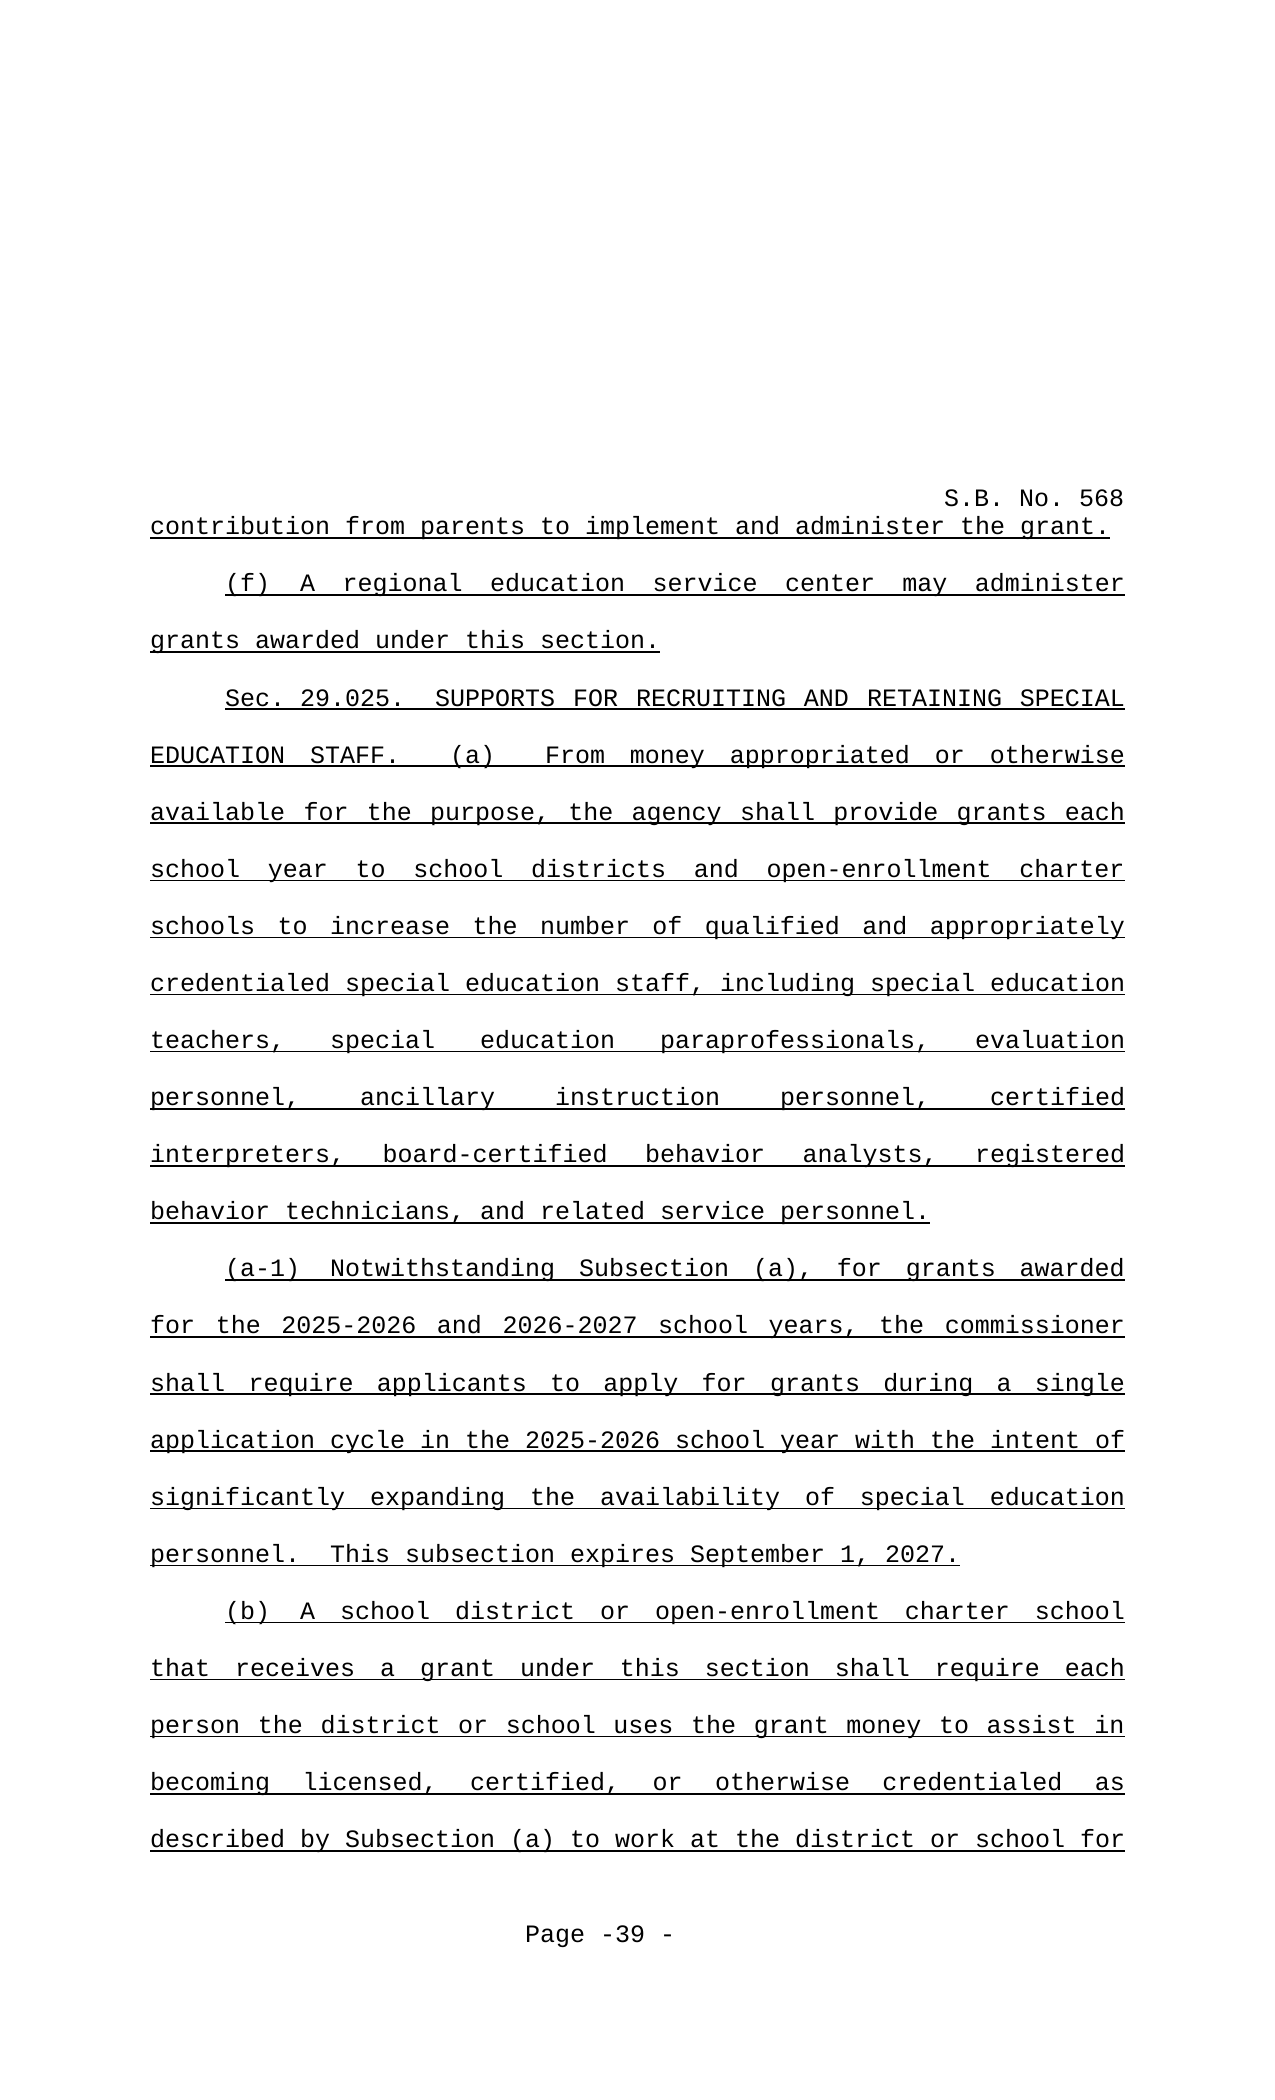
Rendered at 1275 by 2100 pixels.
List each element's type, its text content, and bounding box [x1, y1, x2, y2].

text Sec. 29.025. SUPPORTS FOR RECRUITING AND RETAINING SPECIAL EDUCATION STAFF. (a) From money appropriated or otherwise available for the purpose, the agency shall provide grants each school year to school districts and open-enrollment charter schools to increase the number of qualified and appropriately credentialed special education staff, including special education teachers, special education paraprofessionals, evaluation personnel, ancillary instruction personnel, certified interpreters, board-certified behavior analysts, registered behavior technicians, and related service personnel. [150, 1110, 1125, 1165]
text Sec. 29.025. SUPPORTS FOR RECRUITING AND RETAINING SPECIAL EDUCATION STAFF. (a) From money appropriated or otherwise available for the purpose, the agency shall provide grants each school year to school districts and open-enrollment charter schools to increase the number of qualified and appropriately credentialed special education staff, including special education teachers, special education paraprofessionals, evaluation personnel, ancillary instruction personnel, certified interpreters, board-certified behavior analysts, registered behavior technicians, and related service personnel. [150, 1167, 1125, 1227]
text Sec. 29.025. SUPPORTS FOR RECRUITING AND RETAINING SPECIAL EDUCATION STAFF. (a) From money appropriated or otherwise available for the purpose, the agency shall provide grants each school year to school districts and open-enrollment charter schools to increase the number of qualified and appropriately credentialed special education staff, including special education teachers, special education paraprofessionals, evaluation personnel, ancillary instruction personnel, certified interpreters, board-certified behavior analysts, registered behavior technicians, and related service personnel. [150, 1052, 1125, 1108]
text Sec. 29.025. SUPPORTS FOR RECRUITING AND RETAINING SPECIAL EDUCATION STAFF. (a) From money appropriated or otherwise available for the purpose, the agency shall provide grants each school year to school districts and open-enrollment charter schools to increase the number of qualified and appropriately credentialed special education staff, including special education teachers, special education paraprofessionals, evaluation personnel, ancillary instruction personnel, certified interpreters, board-certified behavior analysts, registered behavior technicians, and related service personnel. [150, 685, 1125, 765]
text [150, 514, 1125, 542]
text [150, 1795, 1125, 1850]
text (a-1) Notwithstanding Subsection (a), for grants awarded for the 2025-2026 and 2026-2027 school years, the commissioner shall require applicants to apply for grants during a single application cycle in the 2025-2026 school year with the intent of significantly expanding the availability of special education personnel. This subsection expires September 1, 2027. [150, 1395, 1125, 1450]
text (a-1) Notwithstanding Subsection (a), for grants awarded for the 2025-2026 and 2026-2027 school years, the commissioner shall require applicants to apply for grants during a single application cycle in the 2025-2026 school year with the intent of significantly expanding the availability of special education personnel. This subsection expires September 1, 2027. [150, 1256, 1125, 1336]
text (f) A regional education service center may administer grants awarded under this section. [150, 571, 1125, 656]
text Sec. 29.025. SUPPORTS FOR RECRUITING AND RETAINING SPECIAL EDUCATION STAFF. (a) From money appropriated or otherwise available for the purpose, the agency shall provide grants each school year to school districts and open-enrollment charter schools to increase the number of qualified and appropriately credentialed special education staff, including special education teachers, special education paraprofessionals, evaluation personnel, ancillary instruction personnel, certified interpreters, board-certified behavior analysts, registered behavior technicians, and related service personnel. [150, 824, 1125, 880]
text (a-1) Notwithstanding Subsection (a), for grants awarded for the 2025-2026 and 2026-2027 school years, the commissioner shall require applicants to apply for grants during a single application cycle in the 2025-2026 school year with the intent of significantly expanding the availability of special education personnel. This subsection expires September 1, 2027. [150, 1509, 1125, 1570]
text Sec. 29.025. SUPPORTS FOR RECRUITING AND RETAINING SPECIAL EDUCATION STAFF. (a) From money appropriated or otherwise available for the purpose, the agency shall provide grants each school year to school districts and open-enrollment charter schools to increase the number of qualified and appropriately credentialed special education staff, including special education teachers, special education paraprofessionals, evaluation personnel, ancillary instruction personnel, certified interpreters, board-certified behavior analysts, registered behavior technicians, and related service personnel. [150, 767, 1125, 822]
text (a-1) Notwithstanding Subsection (a), for grants awarded for the 2025-2026 and 2026-2027 school years, the commissioner shall require applicants to apply for grants during a single application cycle in the 2025-2026 school year with the intent of significantly expanding the availability of special education personnel. This subsection expires September 1, 2027. [150, 1338, 1125, 1393]
text Sec. 29.025. SUPPORTS FOR RECRUITING AND RETAINING SPECIAL EDUCATION STAFF. (a) From money appropriated or otherwise available for the purpose, the agency shall provide grants each school year to school districts and open-enrollment charter schools to increase the number of qualified and appropriately credentialed special education staff, including special education teachers, special education paraprofessionals, evaluation personnel, ancillary instruction personnel, certified interpreters, board-certified behavior analysts, registered behavior technicians, and related service personnel. [150, 995, 1125, 1051]
text (a-1) Notwithstanding Subsection (a), for grants awarded for the 2025-2026 and 2026-2027 school years, the commissioner shall require applicants to apply for grants during a single application cycle in the 2025-2026 school year with the intent of significantly expanding the availability of special education personnel. This subsection expires September 1, 2027. [150, 1452, 1125, 1508]
text Sec. 29.025. SUPPORTS FOR RECRUITING AND RETAINING SPECIAL EDUCATION STAFF. (a) From money appropriated or otherwise available for the purpose, the agency shall provide grants each school year to school districts and open-enrollment charter schools to increase the number of qualified and appropriately credentialed special education staff, including special education teachers, special education paraprofessionals, evaluation personnel, ancillary instruction personnel, certified interpreters, board-certified behavior analysts, registered behavior technicians, and related service personnel. [150, 881, 1125, 937]
text Sec. 29.025. SUPPORTS FOR RECRUITING AND RETAINING SPECIAL EDUCATION STAFF. (a) From money appropriated or otherwise available for the purpose, the agency shall provide grants each school year to school districts and open-enrollment charter schools to increase the number of qualified and appropriately credentialed special education staff, including special education teachers, special education paraprofessionals, evaluation personnel, ancillary instruction personnel, certified interpreters, board-certified behavior analysts, registered behavior technicians, and related service personnel. [150, 938, 1125, 994]
